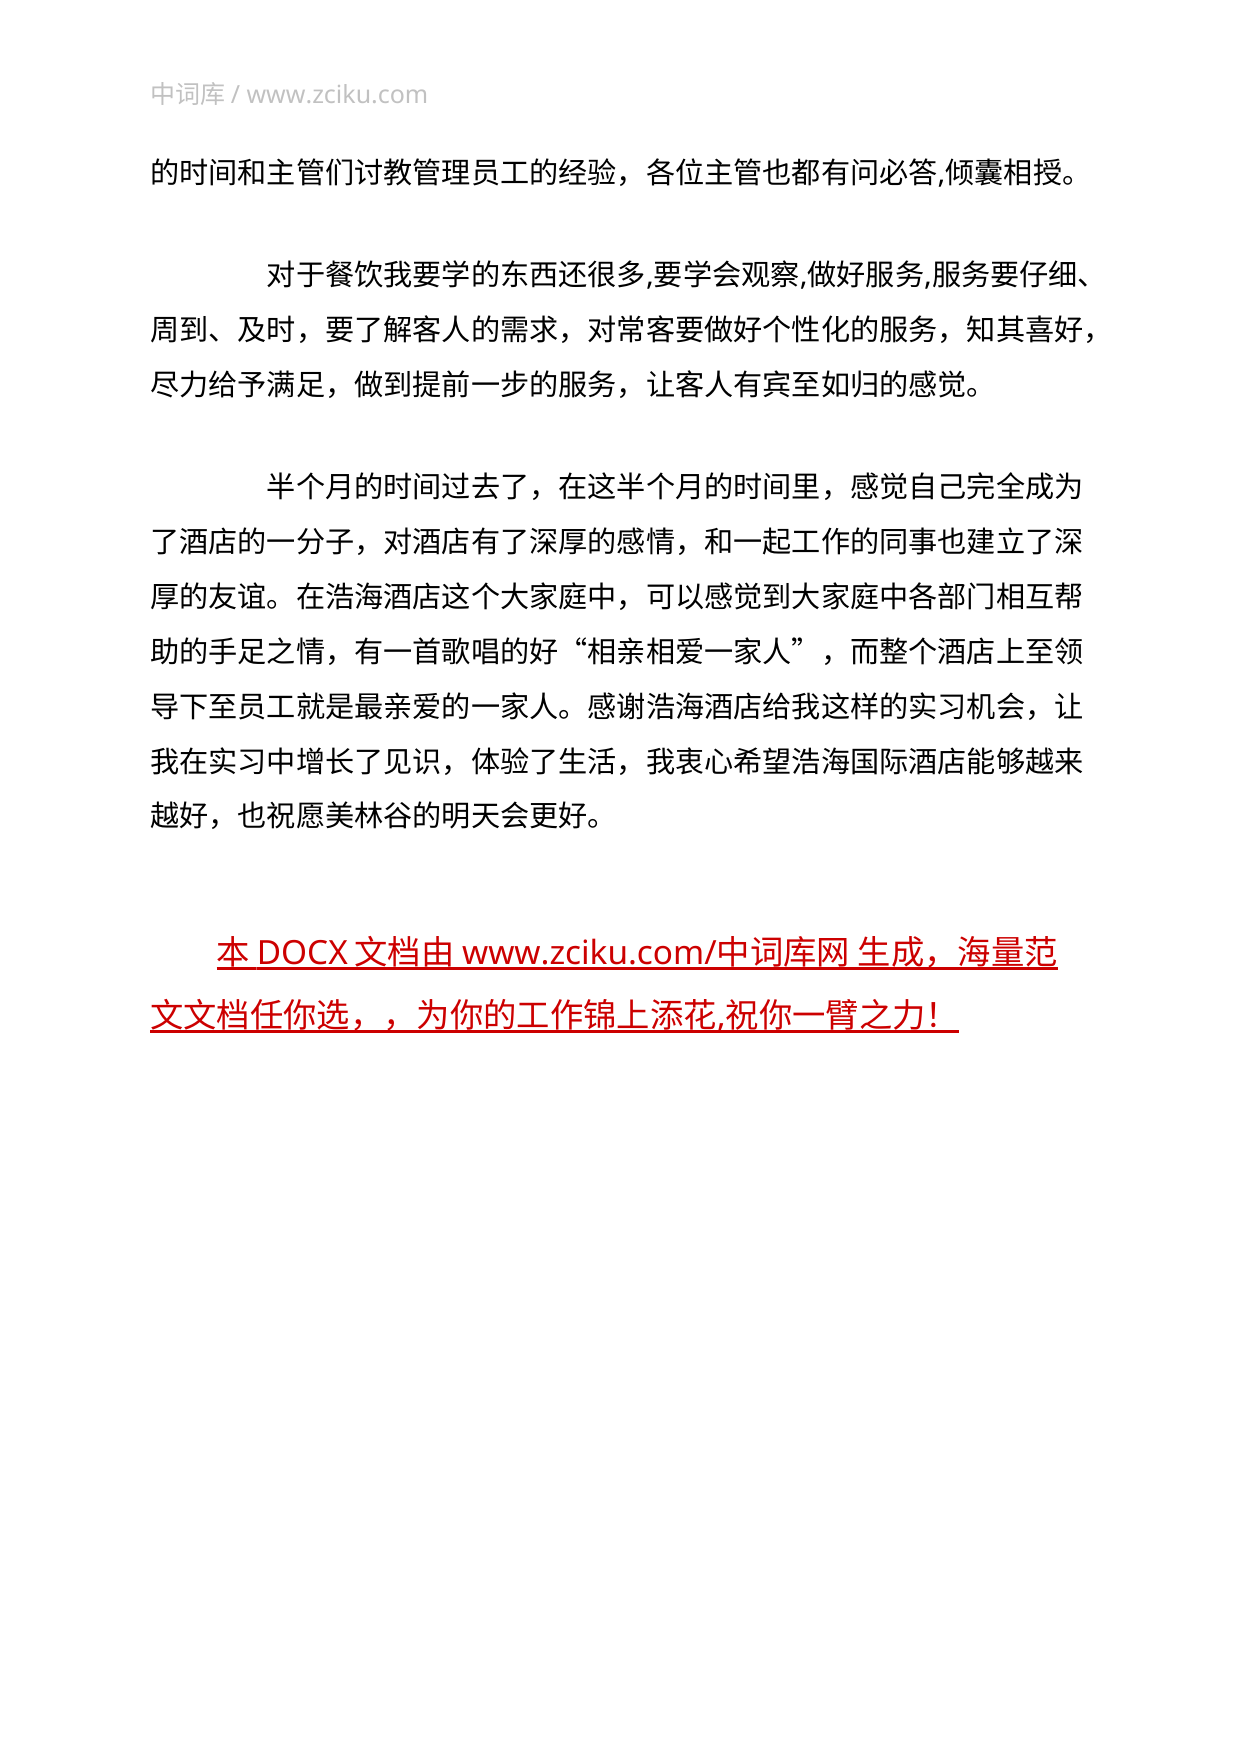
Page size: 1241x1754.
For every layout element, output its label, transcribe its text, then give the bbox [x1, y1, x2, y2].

text 对于餐饮我要学的东西还很多,要学会观察,做好服务,服务要仔细、周到、及时，要了解客人的需求，对常客要做好个性化的服务，知其喜好，尽力给予满足，做到提前一步的服务，让客人有宾至如归的感觉。 [150, 252, 1090, 404]
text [150, 150, 1090, 192]
text 本DOCX文档由 www.zciku.com/中词库网 生成，海量范文文档任你选，，为你的工作锦上添花,祝你一臂之力！ [150, 926, 1090, 1037]
text 半个月的时间过去了，在这半个月的时间里，感觉自己完全成为了酒店的一分子，对酒店有了深厚的感情，和一起工作的同事也建立了深厚的友谊。在浩海酒店这个大家庭中，可以感觉到大家庭中各部门相互帮助的手足之情，有一首歌唱的好“相亲相爱一家人”，而整个酒店上至领导下至员工就是最亲爱的一家人。感谢浩海酒店给我这样的实习机会，让我在实习中增长了见识，体验了生活，我衷心希望浩海国际酒店能够越来越好，也祝愿美林谷的明天会更好。 [150, 464, 1090, 835]
